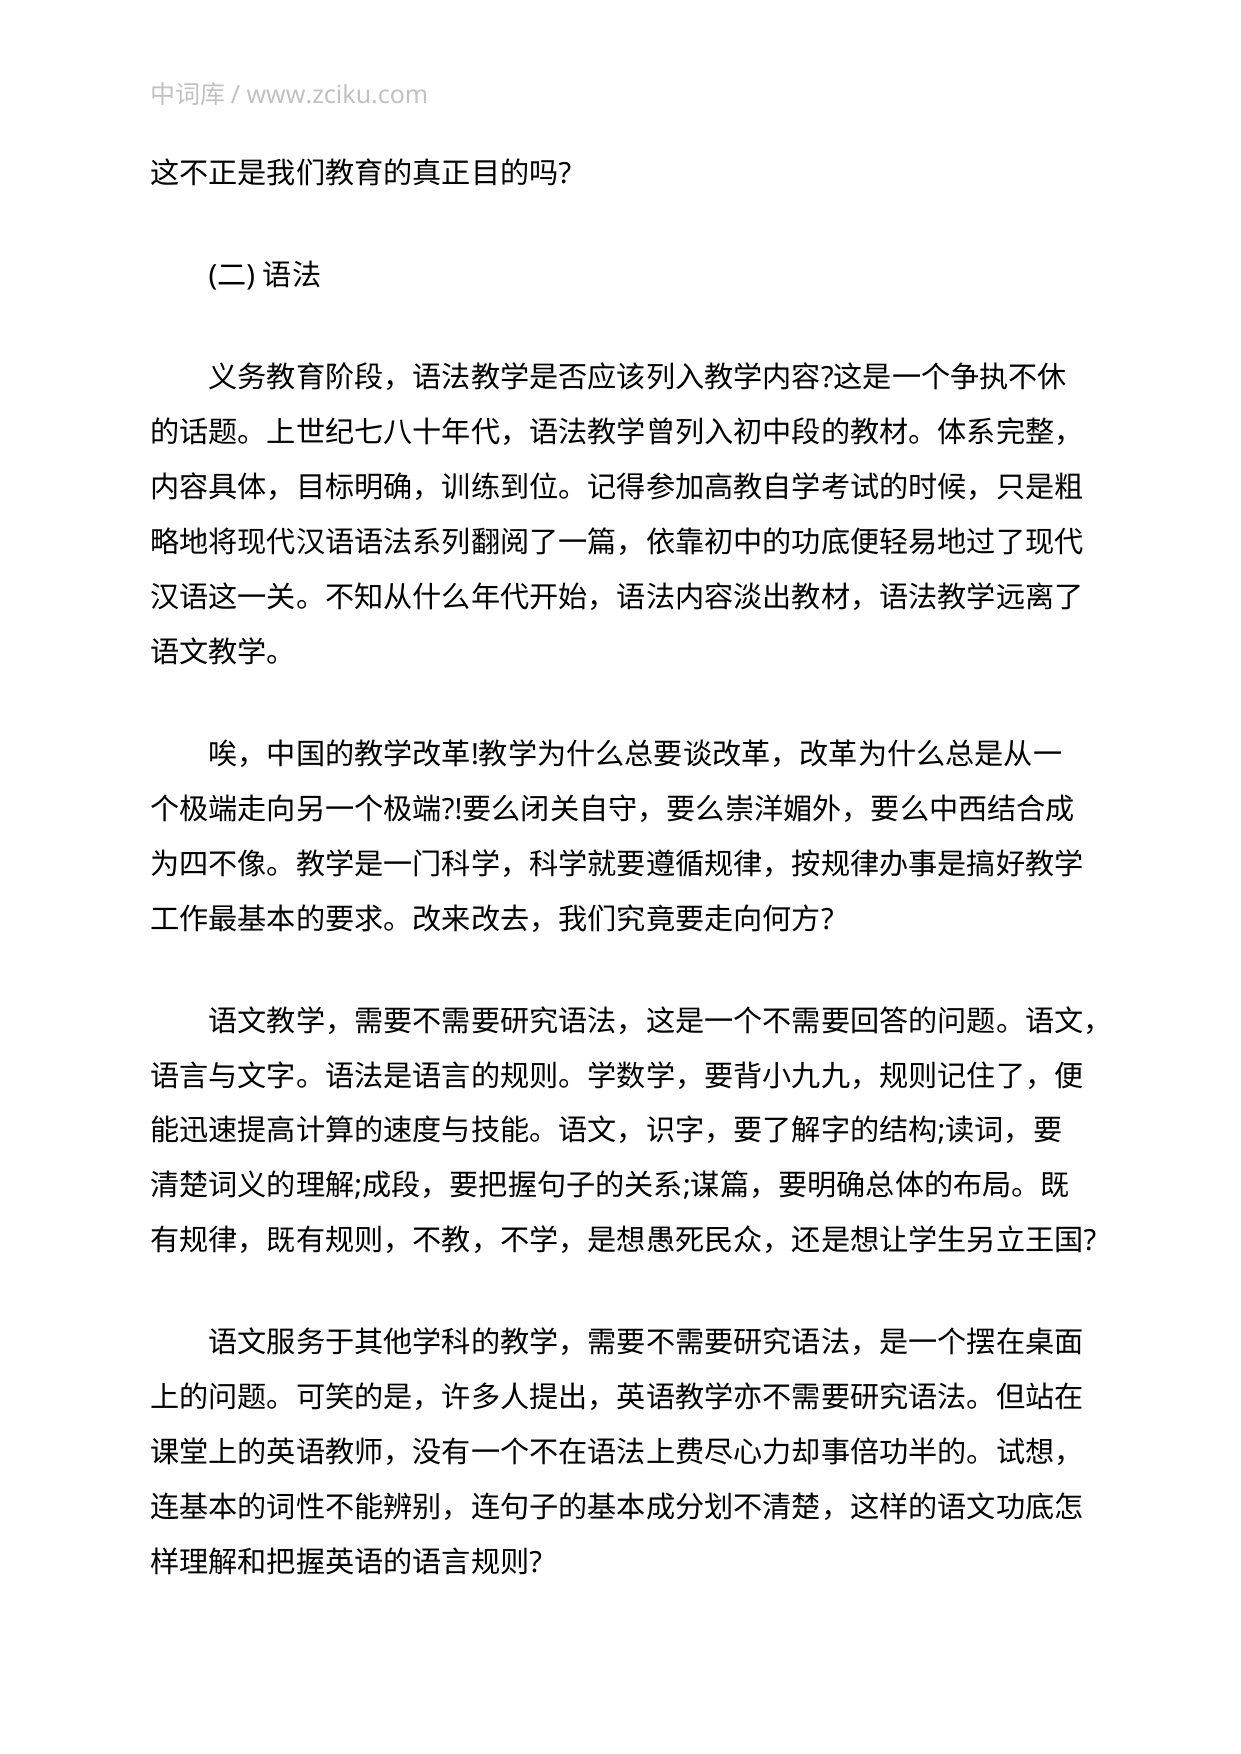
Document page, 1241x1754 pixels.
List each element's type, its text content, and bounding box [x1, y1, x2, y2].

text 语文服务于其他学科的教学，需要不需要研究语法，是一个摆在桌面上的问题。可笑的是，许多人提出，英语教学亦不需要研究语法。但站在课堂上的英语教师，没有一个不在语法上费尽心力却事倍功半的。试想，连基本的词性不能辨别，连句子的基本成分划不清楚，这样的语文功底怎样理解和把握英语的语言规则? [150, 1319, 1090, 1581]
text 义务教育阶段，语法教学是否应该列入教学内容?这是一个争执不休的话题。上世纪七八十年代，语法教学曾列入初中段的教材。体系完整，内容具体，目标明确，训练到位。记得参加高教自学考试的时候，只是粗略地将现代汉语语法系列翻阅了一篇，依靠初中的功底便轻易地过了现代汉语这一关。不知从什么年代开始，语法内容淡出教材，语法教学远离了语文教学。 [150, 354, 1090, 671]
text (二) 语法 [150, 252, 1090, 294]
text 语文教学，需要不需要研究语法，这是一个不需要回答的问题。语文，语言与文字。语法是语言的规则。学数学，要背小九九，规则记住了，便能迅速提高计算的速度与技能。语文，识字，要了解字的结构;读词，要清楚词义的理解;成段，要把握句子的关系;谋篇，要明确总体的布局。既有规律，既有规则，不教，不学，是想愚死民众，还是想让学生另立王国? [150, 997, 1090, 1259]
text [150, 150, 1090, 192]
text 唉，中国的教学改革!教学为什么总要谈改革，改革为什么总是从一个极端走向另一个极端?!要么闭关自守，要么崇洋媚外，要么中西结合成为四不像。教学是一门科学，科学就要遵循规律，按规律办事是搞好教学工作最基本的要求。改来改去，我们究竟要走向何方? [150, 730, 1090, 938]
